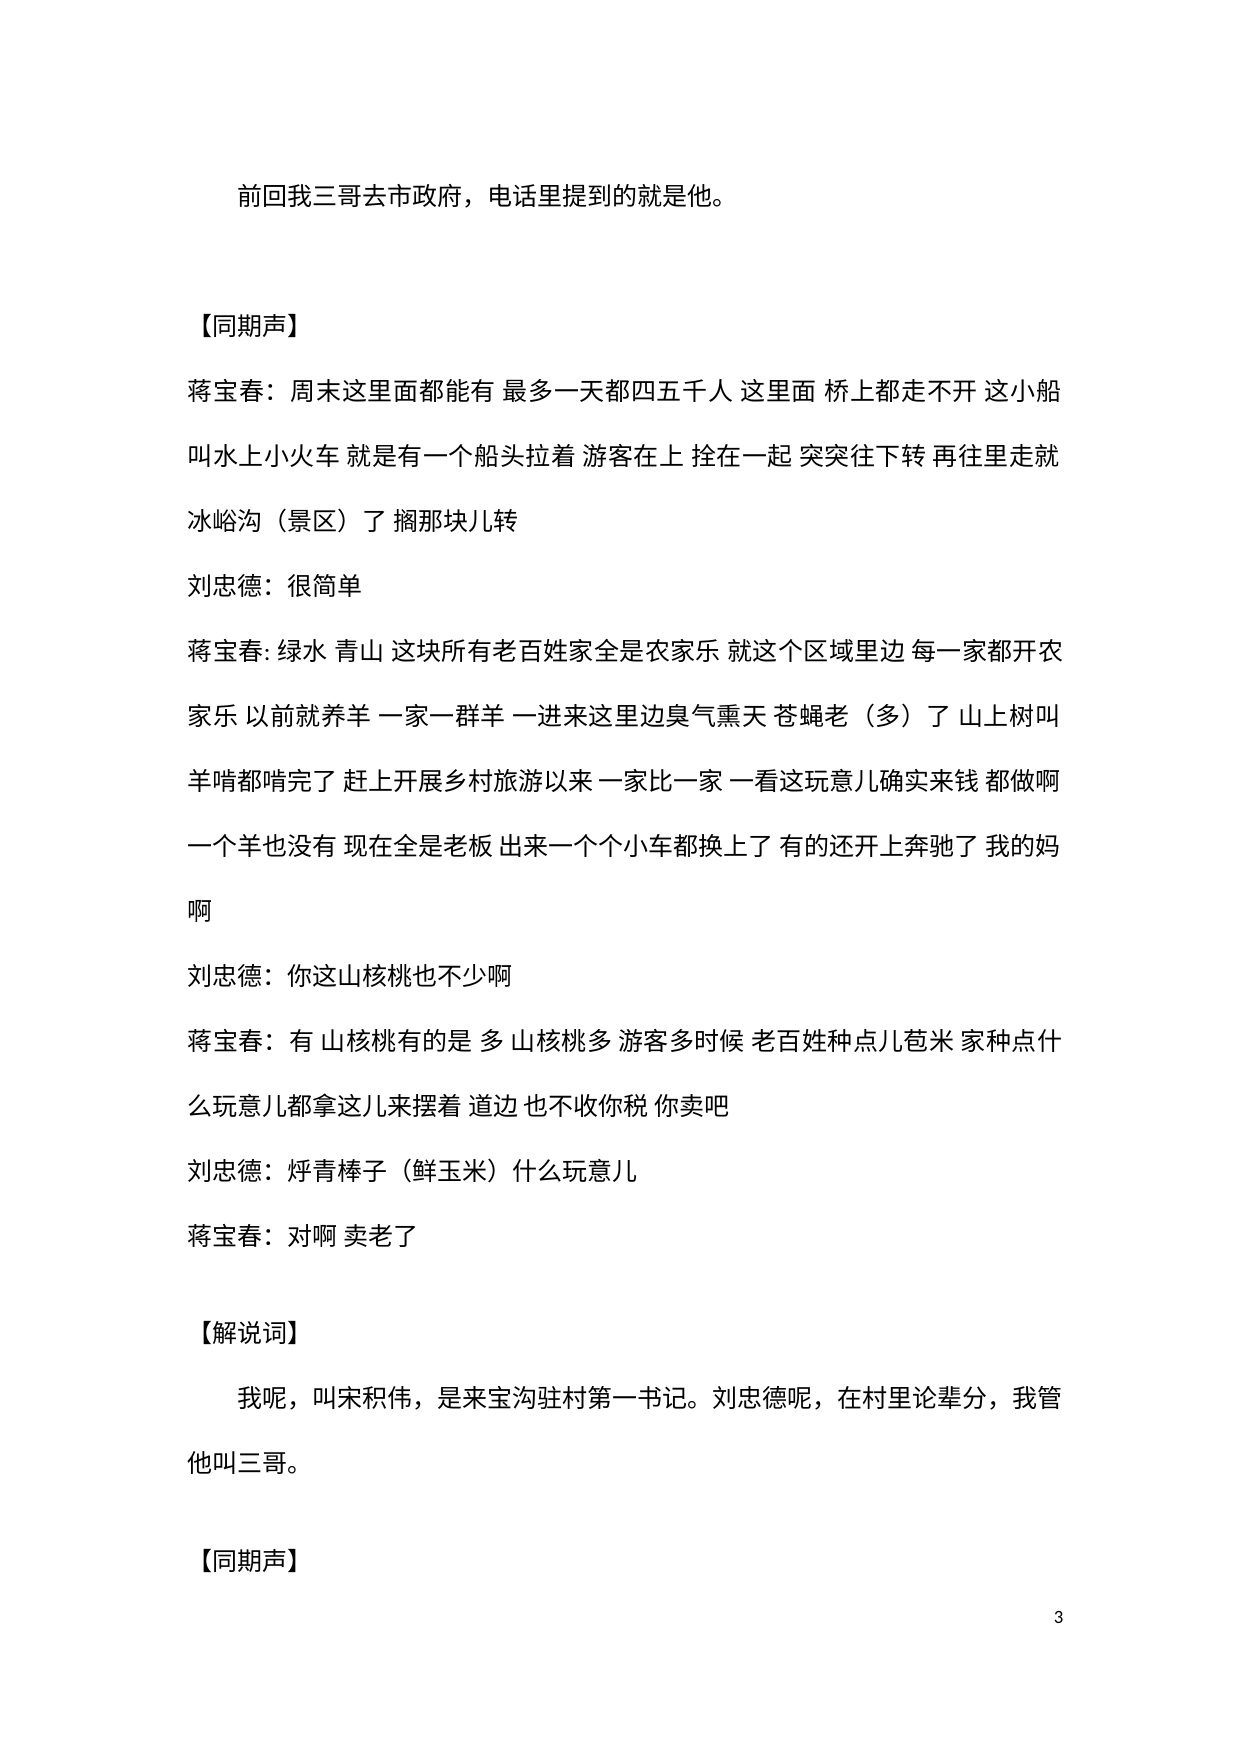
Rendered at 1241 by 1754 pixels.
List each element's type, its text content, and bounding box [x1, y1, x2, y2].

text 蒋宝春: 绿水 青山 这块所有老百姓家全是农家乐 就这个区域里边 每一家都开农家乐 以前就养羊 一家一群羊 一进来这里边臭气熏天 苍蝇老（多）了 山上树叫羊啃都啃完了 赶上开展乡村旅游以来 一家比一家 一看这玩意儿确实来钱 都做啊 一个羊也没有 现在全是老板 出来一个个小车都换上了 有的还开上奔驰了 我的妈啊 [187, 617, 1063, 942]
text 【同期声】 [187, 1527, 1063, 1592]
text 我呢，叫宋积伟，是来宝沟驻村第一书记。刘忠德呢，在村里论辈分，我管他叫三哥。 [187, 1364, 1063, 1494]
text 蒋宝春：周末这里面都能有 最多一天都四五千人 这里面 桥上都走不开 这小船 叫水上小火车 就是有一个船头拉着 游客在上 拴在一起 突突往下转 再往里走就冰峪沟（景区）了 搁那块儿转 [187, 357, 1063, 552]
text 蒋宝春：有 山核桃有的是 多 山核桃多 游客多时候 老百姓种点儿苞米 家种点什么玩意儿都拿这儿来摆着 道边 也不收你税 你卖吧 [187, 1007, 1063, 1137]
text 刘忠德：很简单 [187, 552, 1063, 617]
text 刘忠德：你这山核桃也不少啊 [187, 942, 1063, 1007]
text 前回我三哥去市政府，电话里提到的就是他。 [187, 162, 1063, 227]
text 蒋宝春：对啊 卖老了 [187, 1202, 1063, 1267]
text 刘忠德：烀青棒子（鲜玉米）什么玩意儿 [187, 1137, 1063, 1202]
text 【同期声】 [187, 292, 1063, 357]
text 【解说词】 [187, 1299, 1063, 1364]
